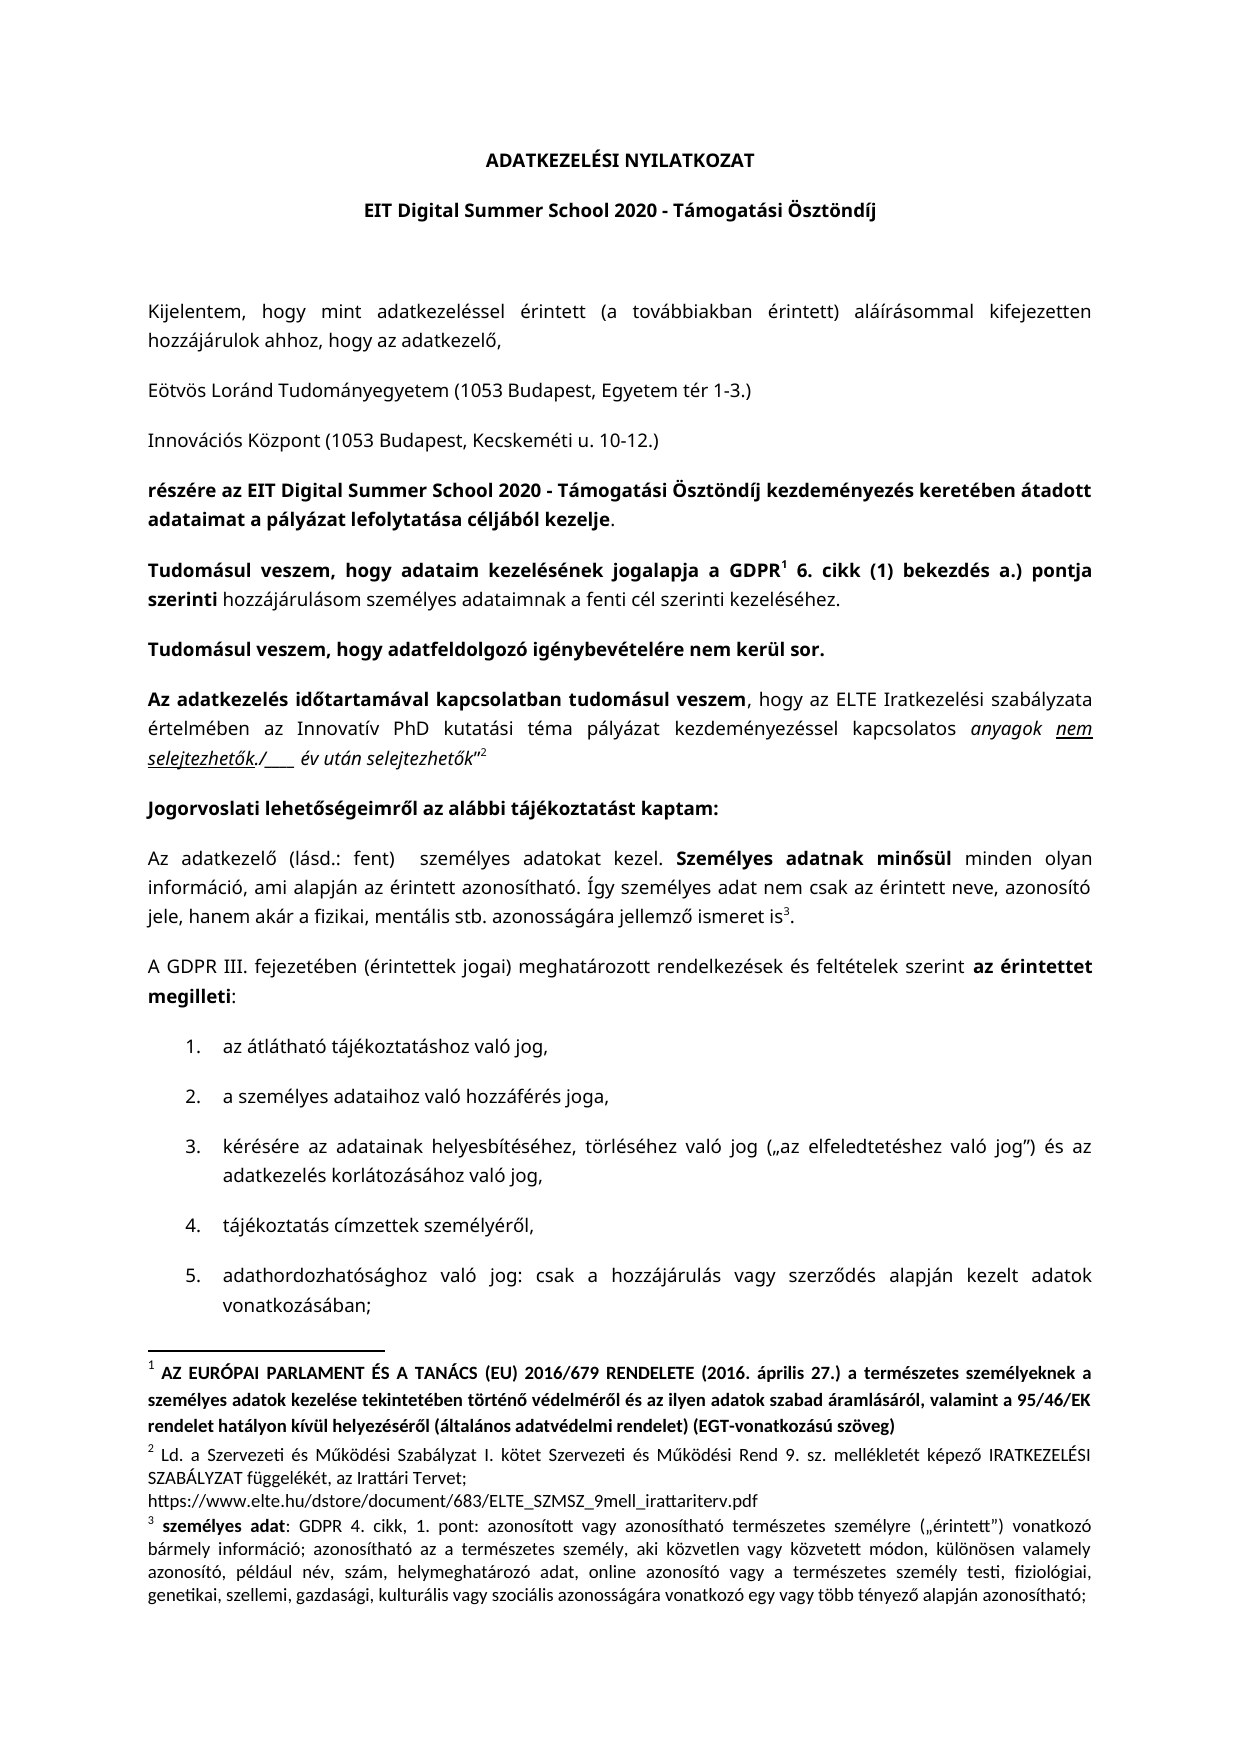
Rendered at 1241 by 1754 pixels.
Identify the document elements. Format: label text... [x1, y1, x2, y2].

list tájékoztatás címzettek személyéről, [185, 1213, 1093, 1238]
list a személyes adataihoz való hozzáférés joga, [185, 1083, 1093, 1109]
text Tudomásul veszem, hogy adatfeldolgozó igénybevételére nem kerül sor. [148, 636, 1093, 662]
text Innovációs Központ (1053 Budapest, Kecskeméti u. 10-12.) [148, 427, 1093, 453]
text Jogorvoslati lehetőségeimről az alábbi tájékoztatást kaptam: [148, 795, 1093, 821]
text Az adatkezelés időtartamával kapcsolatban tudomásul veszem, hogy az ELTE Iratkezelési szabályzata értelmében az Innovatív PhD kutatási téma pályázat kezdeményezéssel kapcsolatos anyagok nem selejtezhetők./____ év után selejtezhetők” [148, 686, 1093, 770]
text Kijelentem, hogy mint adatkezeléssel érintett (a továbbiakban érintett) aláírásommal kifejezetten hozzájárulok ahhoz, hogy az adatkezelő, [148, 298, 1093, 353]
list az átlátható tájékoztatáshoz való jog, [185, 1033, 1093, 1059]
list kérésére az adatainak helyesbítéséhez, törléséhez való jog („az elfeledtetéshez való jog”) és az adatkezelés korlátozásához való jog, [185, 1133, 1093, 1188]
text Tudomásul veszem, hogy adataim kezelésének jogalapja a GDPR 6. cikk (1) bekezdés a.) pontja szerinti hozzájárulásom személyes adataimnak a fenti cél szerinti kezeléséhez. [148, 557, 1093, 612]
text EIT Digital Summer School 2020 - Támogatási Ösztöndíj [148, 198, 1093, 223]
text ADATKEZELÉSI NYILATKOZAT [148, 148, 1093, 173]
text Az adatkezelő (lásd.: fent) személyes adatokat kezel. Személyes adatnak minősül minden olyan információ, ami alapján az érintett azonosítható. Így személyes adat nem csak az érintett neve, azonosító jele, hanem akár a fizikai, mentális stb. azonosságára jellemző ismeret is. [148, 845, 1093, 929]
text részére az EIT Digital Summer School 2020 - Támogatási Ösztöndíj kezdeményezés keretében átadott adataimat a pályázat lefolytatása céljából kezelje. [148, 477, 1093, 532]
text A GDPR III. fejezetében (érintettek jogai) meghatározott rendelkezések és feltételek szerint az érintettet megilleti: [148, 954, 1093, 1008]
text Eötvös Loránd Tudományegyetem (1053 Budapest, Egyetem tér 1-3.) [148, 377, 1093, 403]
list adathordozhatósághoz való jog: csak a hozzájárulás vagy szerződés alapján kezelt adatok vonatkozásában; [185, 1263, 1093, 1318]
